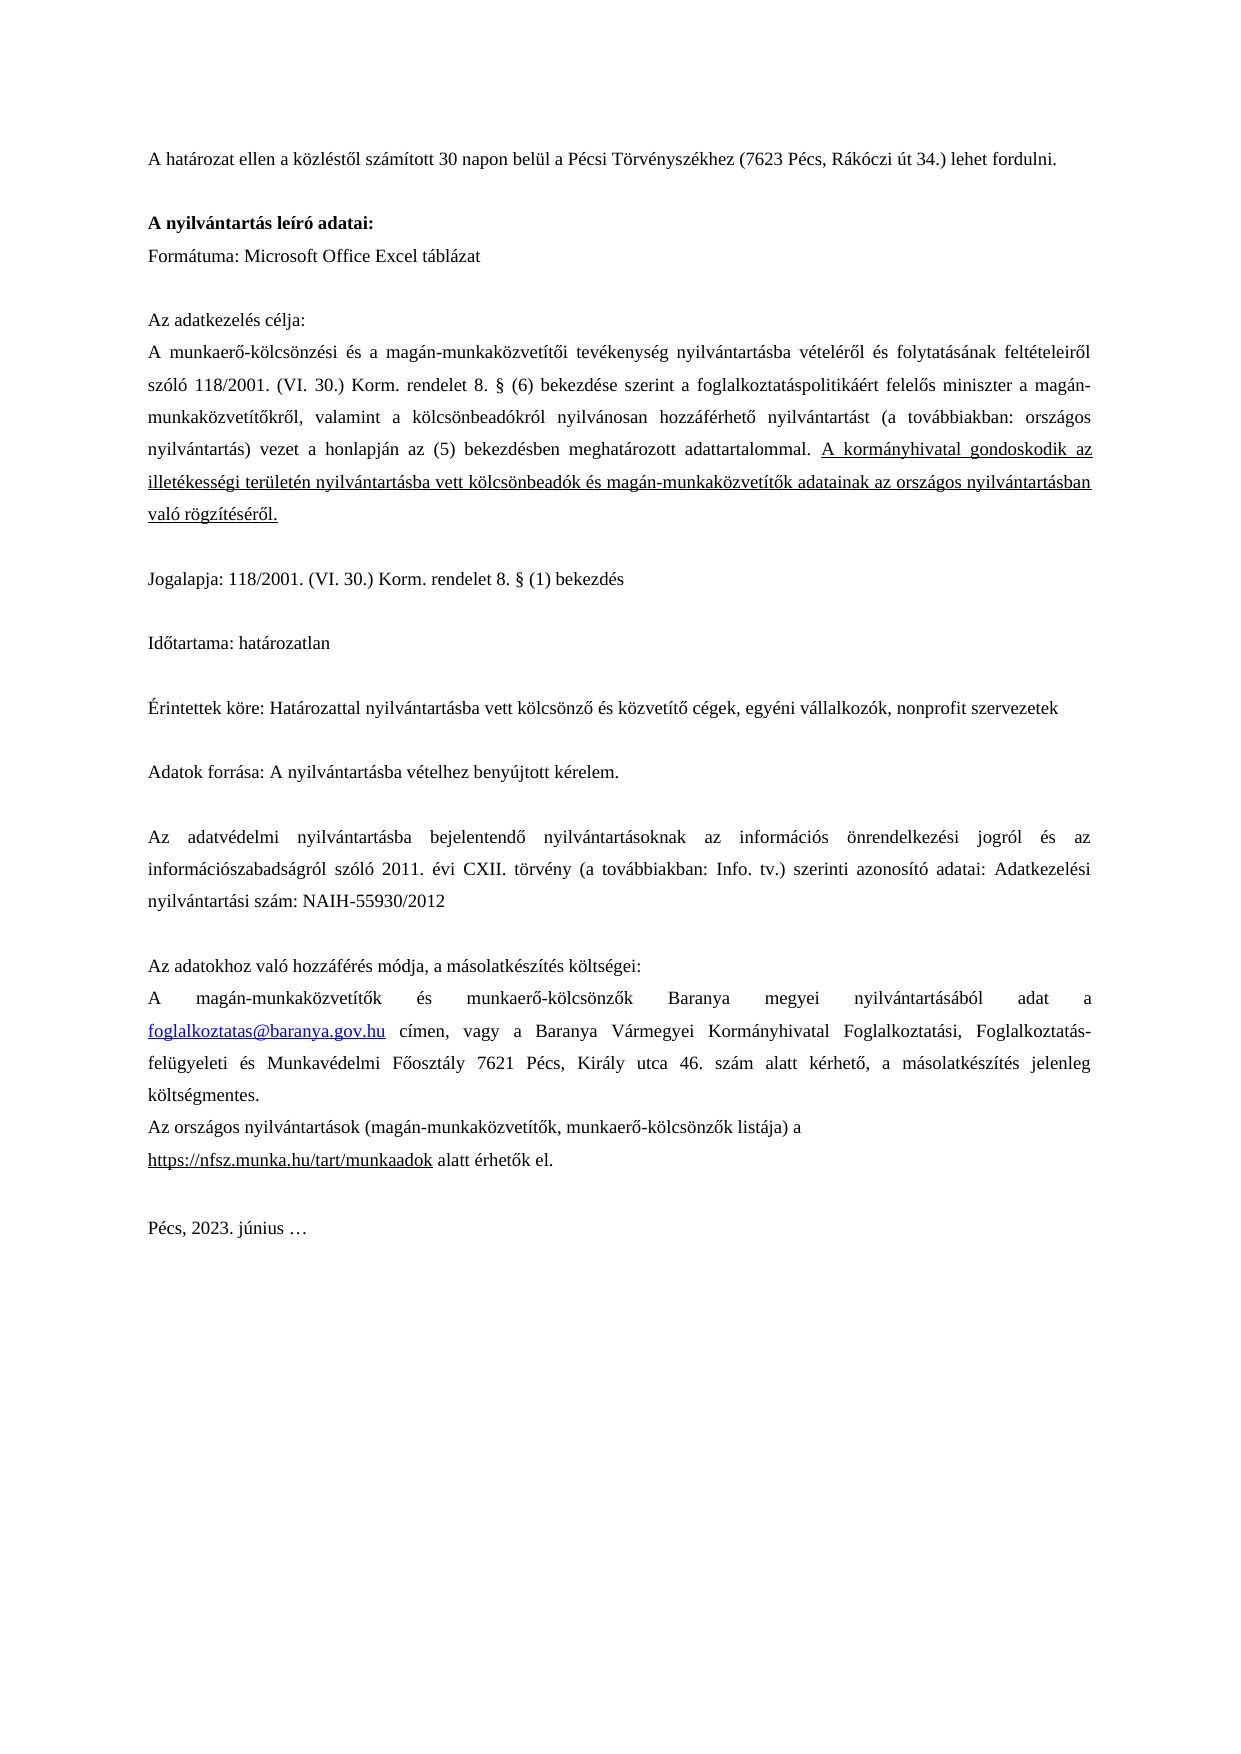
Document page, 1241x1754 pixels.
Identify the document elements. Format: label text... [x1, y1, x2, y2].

text Formátuma: Microsoft Office Excel táblázat [148, 244, 1093, 266]
text A munkaerő-kölcsönzési és a magán-munkaközvetítői tevékenység nyilvántartásba vételéről és folytatásának feltételeiről szóló 118/2001. (VI. 30.) Korm. rendelet 8. § (6) bekezdése szerint a foglalkoztatáspolitikáért felelős miniszter a magán-munkaközvetítőkről, valamint a kölcsönbeadókról nyilvánosan hozzáférhető nyilvántartást (a továbbiakban: országos nyilvántartás) vezet a honlapján az (5) bekezdésben meghatározott adattartalommal. A kormányhivatal gondoskodik az illetékességi területén nyilvántartásba vett kölcsönbeadók és magán-munkaközvetítők adatainak az országos nyilvántartásban való rögzítéséről. [148, 341, 1093, 524]
text Időtartama: határozatlan [148, 632, 1093, 653]
text Az adatvédelmi nyilvántartásba bejelentendő nyilvántartásoknak az információs önrendelkezési jogról és az információszabadságról szóló 2011. évi CXII. törvény (a továbbiakban: Info. tv.) szerinti azonosító adatai: Adatkezelési nyilvántartási szám: NAIH-55930/2012 [148, 826, 1093, 912]
text Jogalapja: 118/2001. (VI. 30.) Korm. rendelet 8. § (1) bekezdés [148, 567, 1093, 589]
text A nyilvántartás leíró adatai: [148, 212, 1093, 234]
text Az országos nyilvántartások (magán-munkaközvetítők, munkaerő-kölcsönzők listája) a [148, 1116, 1093, 1138]
text Adatok forrása: A nyilvántartásba vételhez benyújtott kérelem. [148, 761, 1093, 783]
text https://nfsz.munka.hu/tart/munkaadok alatt érhetők el. [148, 1149, 1093, 1170]
text Érintettek köre: Határozattal nyilvántartásba vett kölcsönző és közvetítő cégek, egyéni vállalkozók, nonprofit szervezetek [148, 697, 1093, 718]
text Az adatokhoz való hozzáférés módja, a másolatkészítés költségei: [148, 955, 1093, 976]
text Az adatkezelés célja: [148, 309, 1093, 331]
text Pécs, 2023. június … [148, 1217, 1093, 1238]
text A magán-munkaközvetítők és munkaerő-kölcsönzők Baranya megyei nyilvántartásából adat a foglalkoztatas@baranya.gov.hu címen, vagy a Baranya Vármegyei Kormányhivatal Foglalkoztatási, Foglalkoztatás-felügyeleti és Munkavédelmi Főosztály 7621 Pécs, Király utca 46. szám alatt kérhető, a másolatkészítés jelenleg költségmentes. [148, 987, 1093, 1106]
text A határozat ellen a közléstől számított 30 napon belül a Pécsi Törvényszékhez (7623 Pécs, Rákóczi út 34.) lehet fordulni. [148, 148, 1093, 169]
